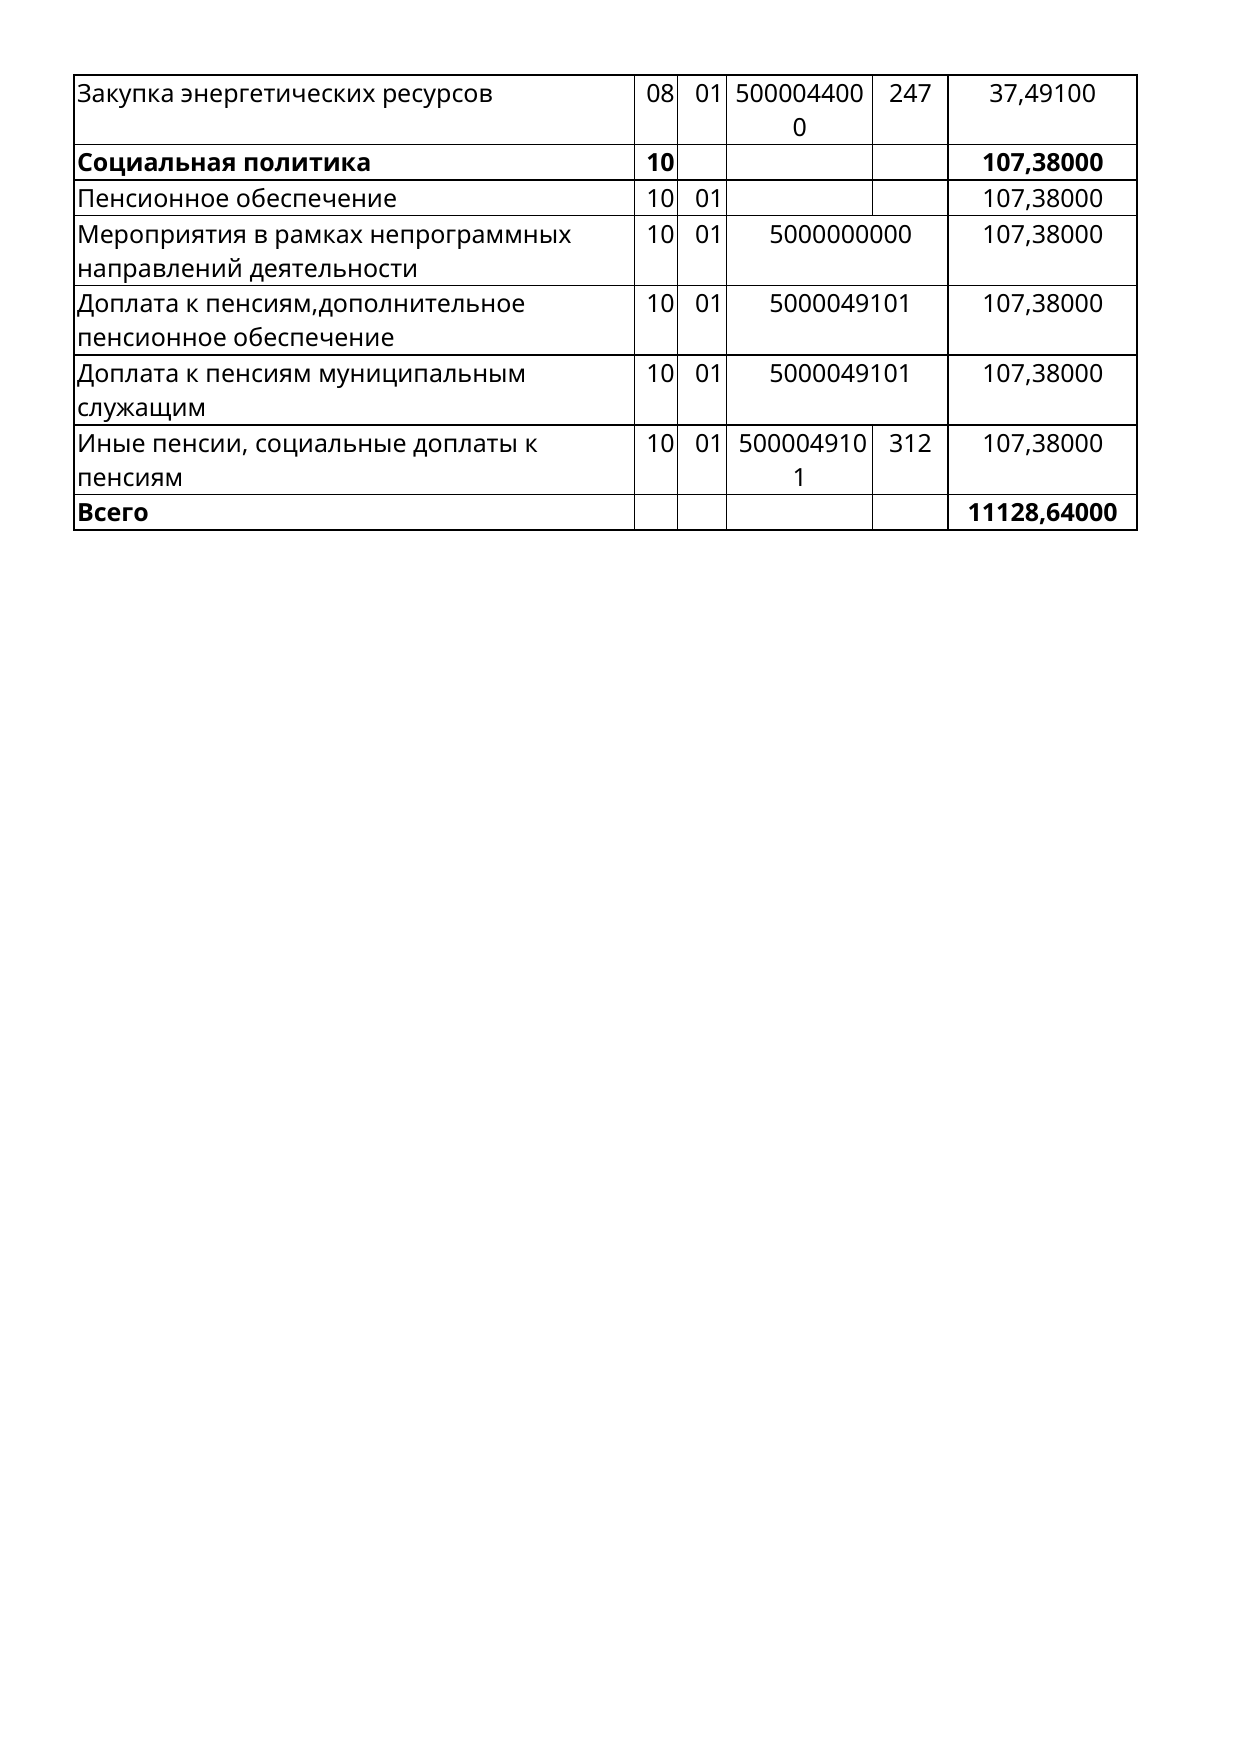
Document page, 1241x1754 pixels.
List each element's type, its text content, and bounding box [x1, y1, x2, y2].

table_cell 10 [635, 145, 677, 179]
table_cell Всего [75, 495, 634, 529]
table_cell 10 [635, 286, 677, 354]
table_cell 247 [873, 76, 947, 143]
table_cell Пенсионное обеспечение [75, 181, 634, 215]
table_cell 107,38000 [949, 426, 1136, 493]
table_cell 11128,64000 [949, 495, 1136, 529]
table_cell Доплата к пенсиям,дополнительное пенсионное обеспечение [75, 286, 634, 354]
table_cell 10 [635, 356, 677, 424]
table_cell 01 [678, 426, 726, 493]
table_cell Иные пенсии, социальные доплаты к пенсиям [75, 426, 634, 493]
table_cell 01 [678, 286, 726, 354]
table_cell 107,38000 [949, 145, 1136, 179]
table_cell 312 [873, 426, 947, 493]
table_cell 01 [678, 216, 726, 284]
table_cell 5000044000 [727, 76, 872, 143]
table_cell 107,38000 [949, 356, 1136, 424]
table_cell 107,38000 [949, 216, 1136, 284]
table_cell 01 [678, 76, 726, 143]
table_cell Мероприятия в рамках непрограммных направлений деятельности [75, 216, 634, 284]
table_cell [727, 181, 872, 215]
table_cell 5000049101 [727, 426, 872, 493]
table_cell 08 [635, 76, 677, 143]
table_cell 5000049101 [727, 356, 947, 424]
table_cell Закупка энергетических ресурсов [75, 76, 634, 143]
table_cell 10 [635, 181, 677, 215]
table_cell 107,38000 [949, 181, 1136, 215]
table_cell 5000049101 [727, 286, 947, 354]
table_cell [727, 495, 872, 529]
table_cell [635, 495, 677, 529]
table_cell 01 [678, 181, 726, 215]
table_cell [678, 495, 726, 529]
table_cell [678, 145, 726, 179]
table_cell 10 [635, 426, 677, 493]
table_cell [727, 145, 872, 179]
table_cell [873, 145, 947, 179]
table_cell [873, 181, 947, 215]
table_cell 37,49100 [949, 76, 1136, 143]
table_cell Социальная политика [75, 145, 634, 179]
table_cell Доплата к пенсиям муниципальным служащим [75, 356, 634, 424]
table_cell 10 [635, 216, 677, 284]
table_cell 107,38000 [949, 286, 1136, 354]
table_cell 5000000000 [727, 216, 947, 284]
table_cell 01 [678, 356, 726, 424]
table_cell [873, 495, 947, 529]
